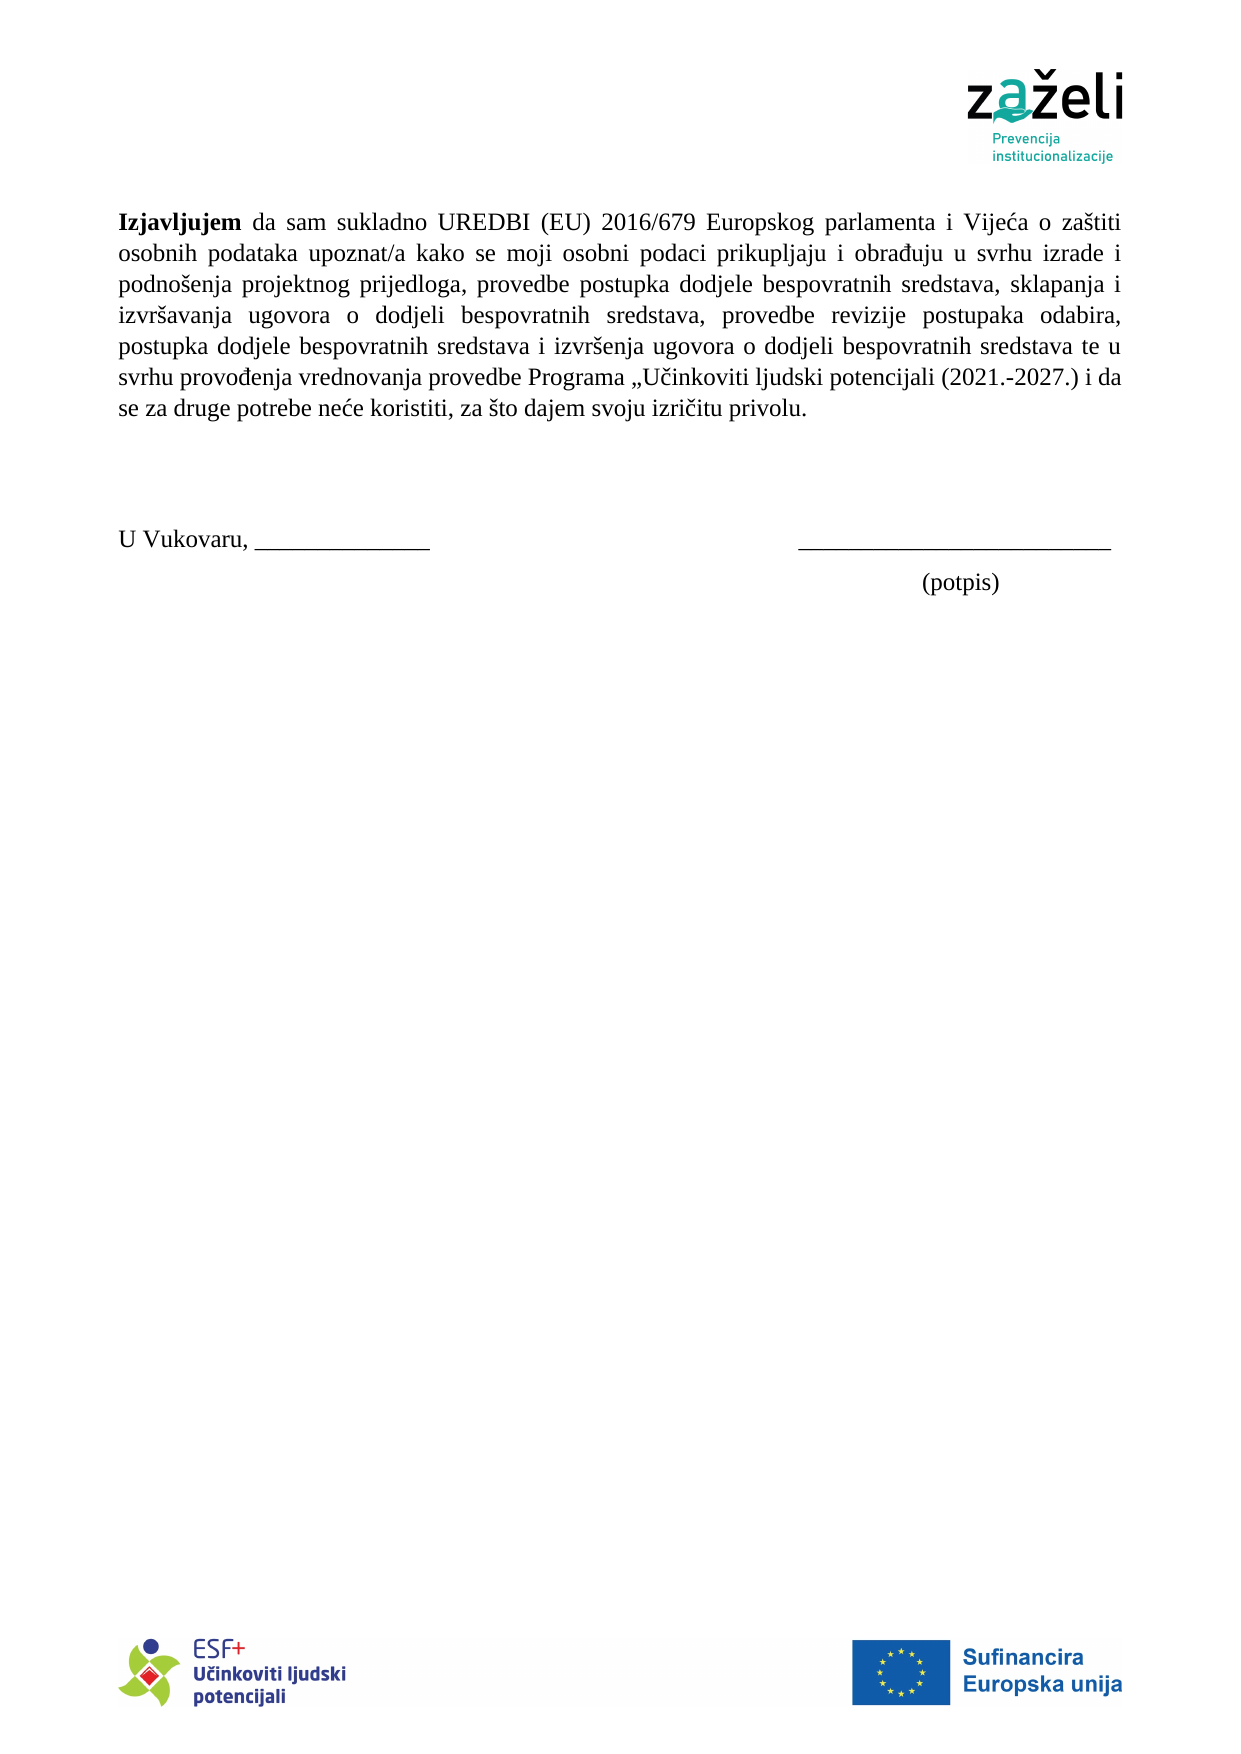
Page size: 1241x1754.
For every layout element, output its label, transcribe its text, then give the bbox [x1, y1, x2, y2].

text U Vukovaru, ______________ _________________________ [118, 524, 1122, 552]
picture [118, 1638, 1123, 1707]
text (potpis) [118, 567, 1122, 596]
picture [967, 69, 1123, 164]
